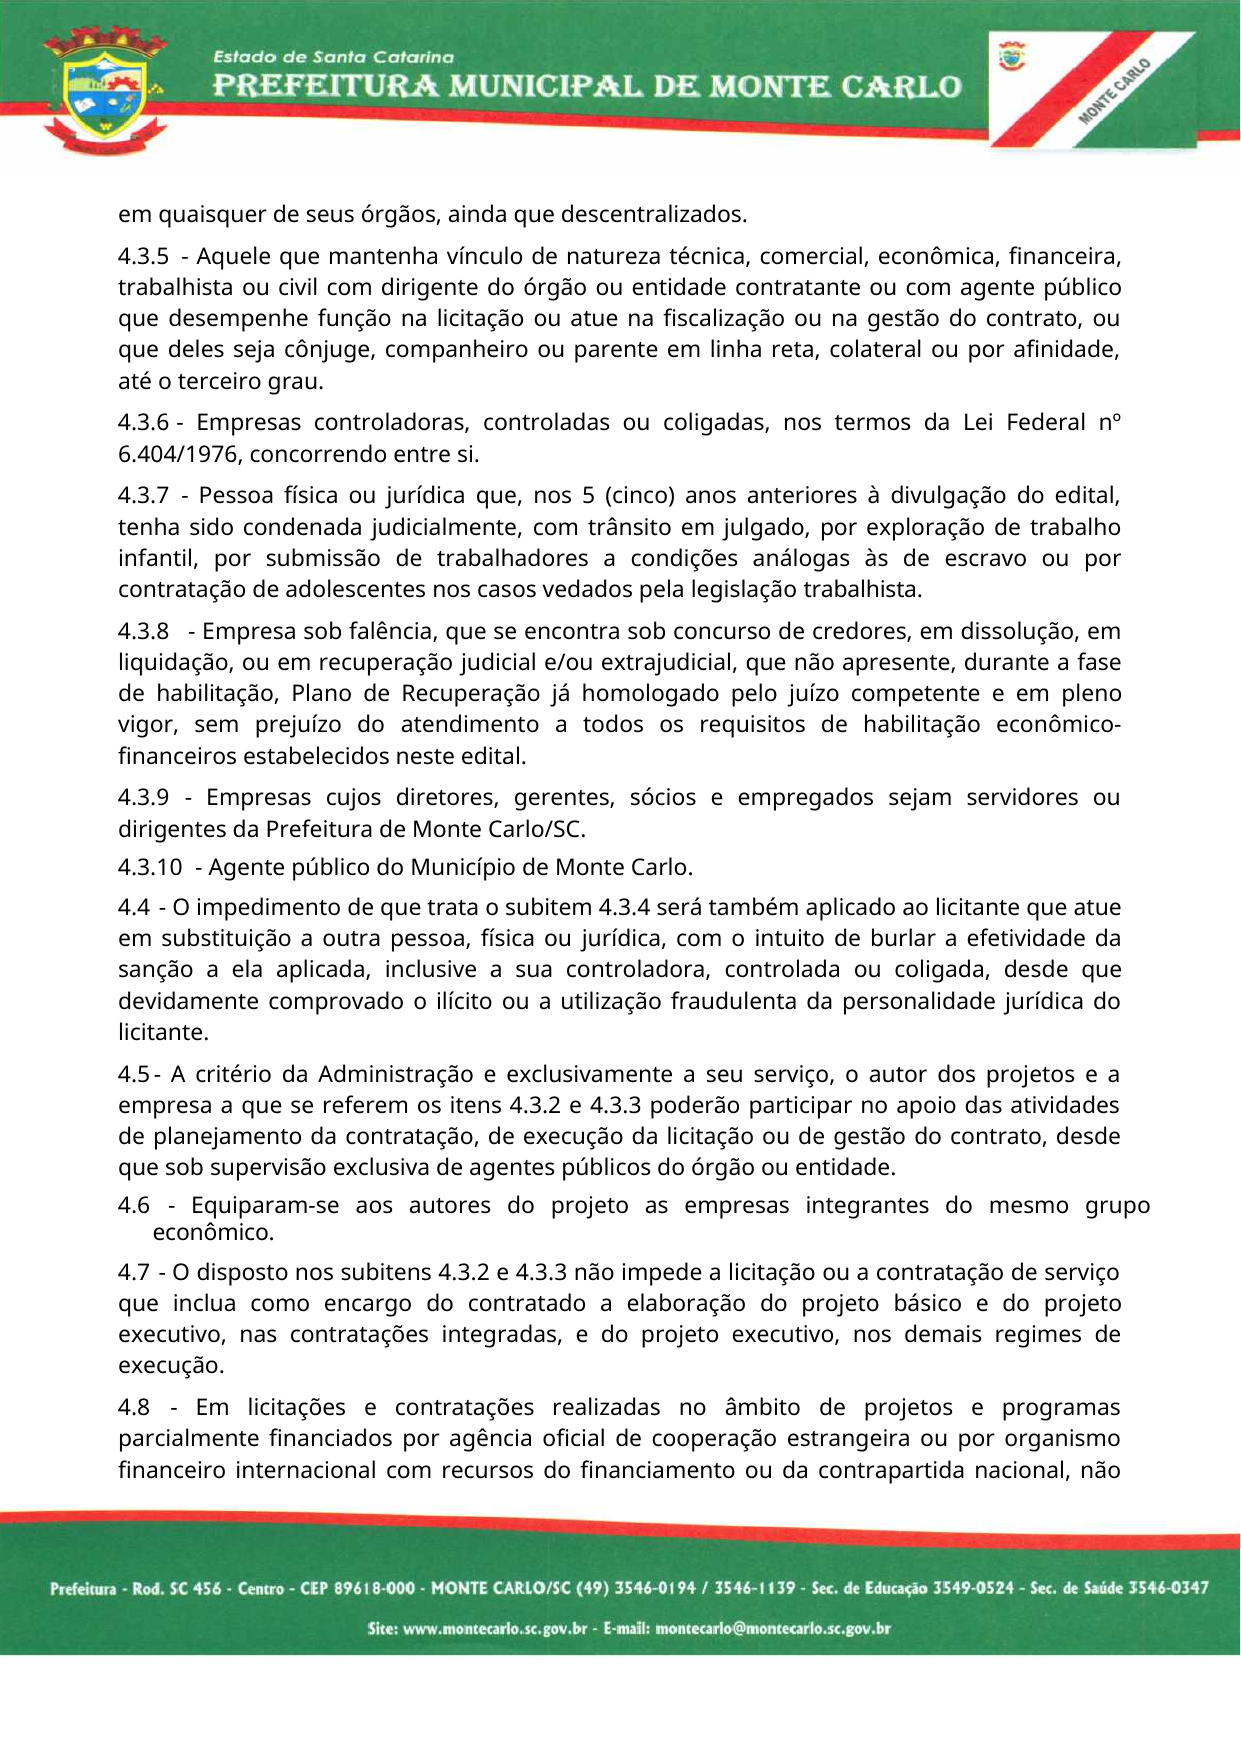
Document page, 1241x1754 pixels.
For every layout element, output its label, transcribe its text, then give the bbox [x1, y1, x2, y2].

list - Empresas cujos diretores, gerentes, sócios e empregados sejam servidores ou dirigentes da Prefeitura de Monte Carlo/SC. [118, 781, 1122, 844]
picture [0, 0, 1241, 171]
list - Empresas controladoras, controladas ou coligadas, nos termos da Lei Federal nº 6.404/1976, concorrendo entre si. [118, 406, 1122, 469]
list - Agente público do Município de Monte Carlo. [118, 854, 1151, 880]
list - O disposto nos subitens 4.3.2 e 4.3.3 não impede a licitação ou a contratação de serviço que inclua como encargo do contratado a elaboração do projeto básico e do projeto executivo, nas contratações integradas, e do projeto executivo, nos demais regimes de execução. [118, 1256, 1122, 1381]
list - Aquele que mantenha vínculo de natureza técnica, comercial, econômica, financeira, trabalhista ou civil com dirigente do órgão ou entidade contratante ou com agente público que desempenhe função na licitação ou atue na fiscalização ou na gestão do contrato, ou que deles seja cônjuge, companheiro ou parente em linha reta, colateral ou por afinidade, até o terceiro grau. [118, 239, 1122, 396]
list - O impedimento de que trata o subitem 4.3.4 será também aplicado ao licitante que atue em substituição a outra pessoa, física ou jurídica, com o intuito de burlar a efetividade da sanção a ela aplicada, inclusive a sua controladora, controlada ou coligada, desde que devidamente comprovado o ilícito ou a utilização fraudulenta da personalidade jurídica do licitante. [118, 891, 1122, 1047]
list - A critério da Administração e exclusivamente a seu serviço, o autor dos projetos e a empresa a que se referem os itens 4.3.2 e 4.3.3 poderão participar no apoio das atividades de planejamento da contratação, de execução da licitação ou de gestão do contrato, desde que sob supervisão exclusiva de agentes públicos do órgão ou entidade. [118, 1057, 1122, 1182]
picture [0, 1506, 1241, 1660]
list - Equiparam-se aos autores do projeto as empresas integrantes do mesmo grupo econômico. [118, 1193, 1151, 1245]
list - Pessoa física ou jurídica que, nos 5 (cinco) anos anteriores à divulgação do edital, tenha sido condenada judicialmente, com trânsito em julgado, por exploração de trabalho infantil, por submissão de trabalhadores a condições análogas às de escravo ou por contratação de adolescentes nos casos vedados pela legislação trabalhista. [118, 479, 1122, 604]
list - Empresa sob falência, que se encontra sob concurso de credores, em dissolução, em liquidação, ou em recuperação judicial e/ou extrajudicial, que não apresente, durante a fase de habilitação, Plano de Recuperação já homologado pelo juízo competente e em pleno vigor, sem prejuízo do atendimento a todos os requisitos de habilitação econômico-financeiros estabelecidos neste edital. [118, 614, 1122, 771]
